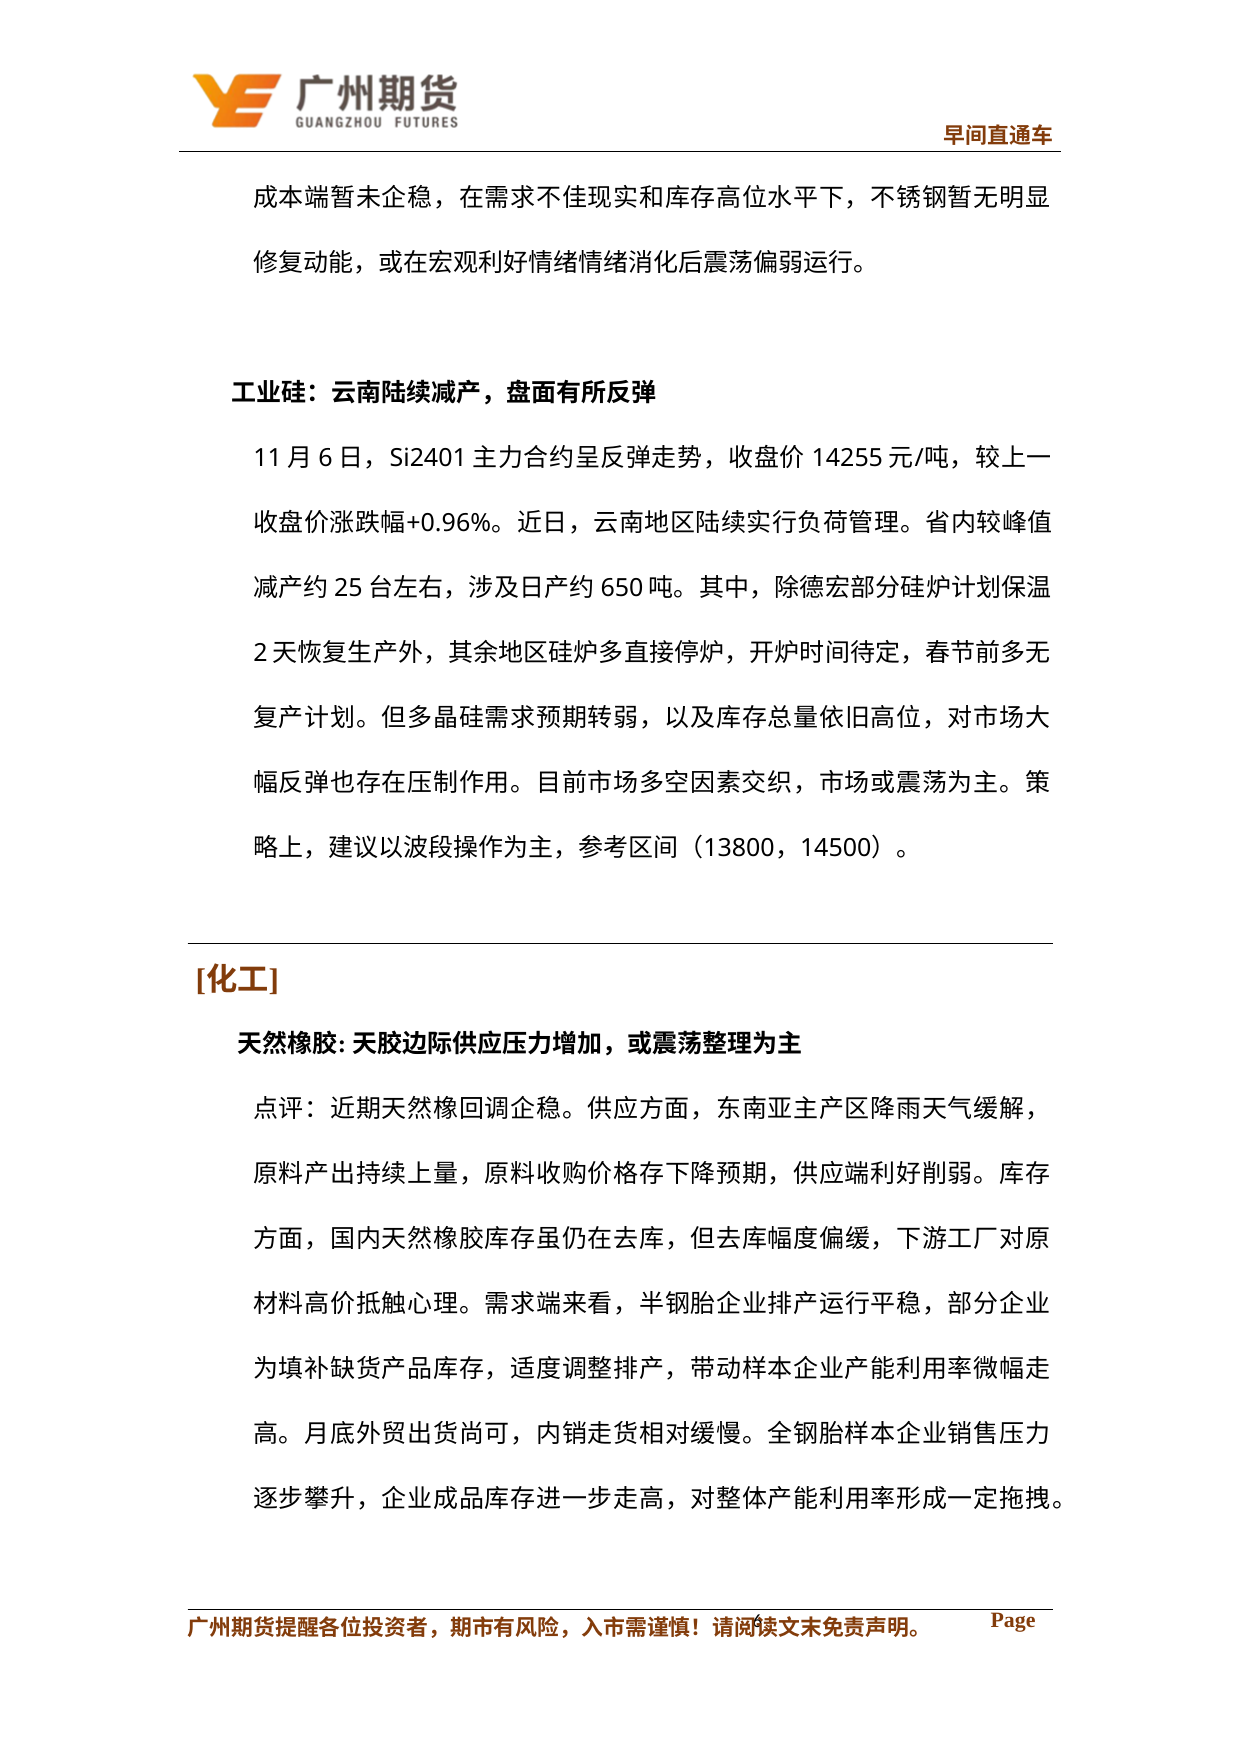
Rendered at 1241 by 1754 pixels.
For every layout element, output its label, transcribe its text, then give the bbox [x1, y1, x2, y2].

text 11月6日，Si2401主力合约呈反弹走势，收盘价14255元/吨，较上一收盘价涨跌幅+0.96%。近日，云南地区陆续实行负荷管理。省内较峰值减产约25台左右，涉及日产约650吨。其中，除德宏部分硅炉计划保温2天恢复生产外，其余地区硅炉多直接停炉，开炉时间待定，春节前多无复产计划。但多晶硅需求预期转弱，以及库存总量依旧高位，对市场大幅反弹也存在压制作用。目前市场多空因素交织，市场或震荡为主。策略上，建议以波段操作为主，参考区间（13800，14500）。 [253, 423, 1053, 878]
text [253, 163, 1053, 293]
text 天然橡胶: 天胶边际供应压力增加，或震荡整理为主 [187, 1009, 1053, 1074]
picture [187, 61, 479, 139]
text 工业硅：云南陆续减产，盘面有所反弹 [231, 358, 1053, 423]
text [化工] [187, 944, 1053, 1009]
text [253, 1074, 1053, 1529]
